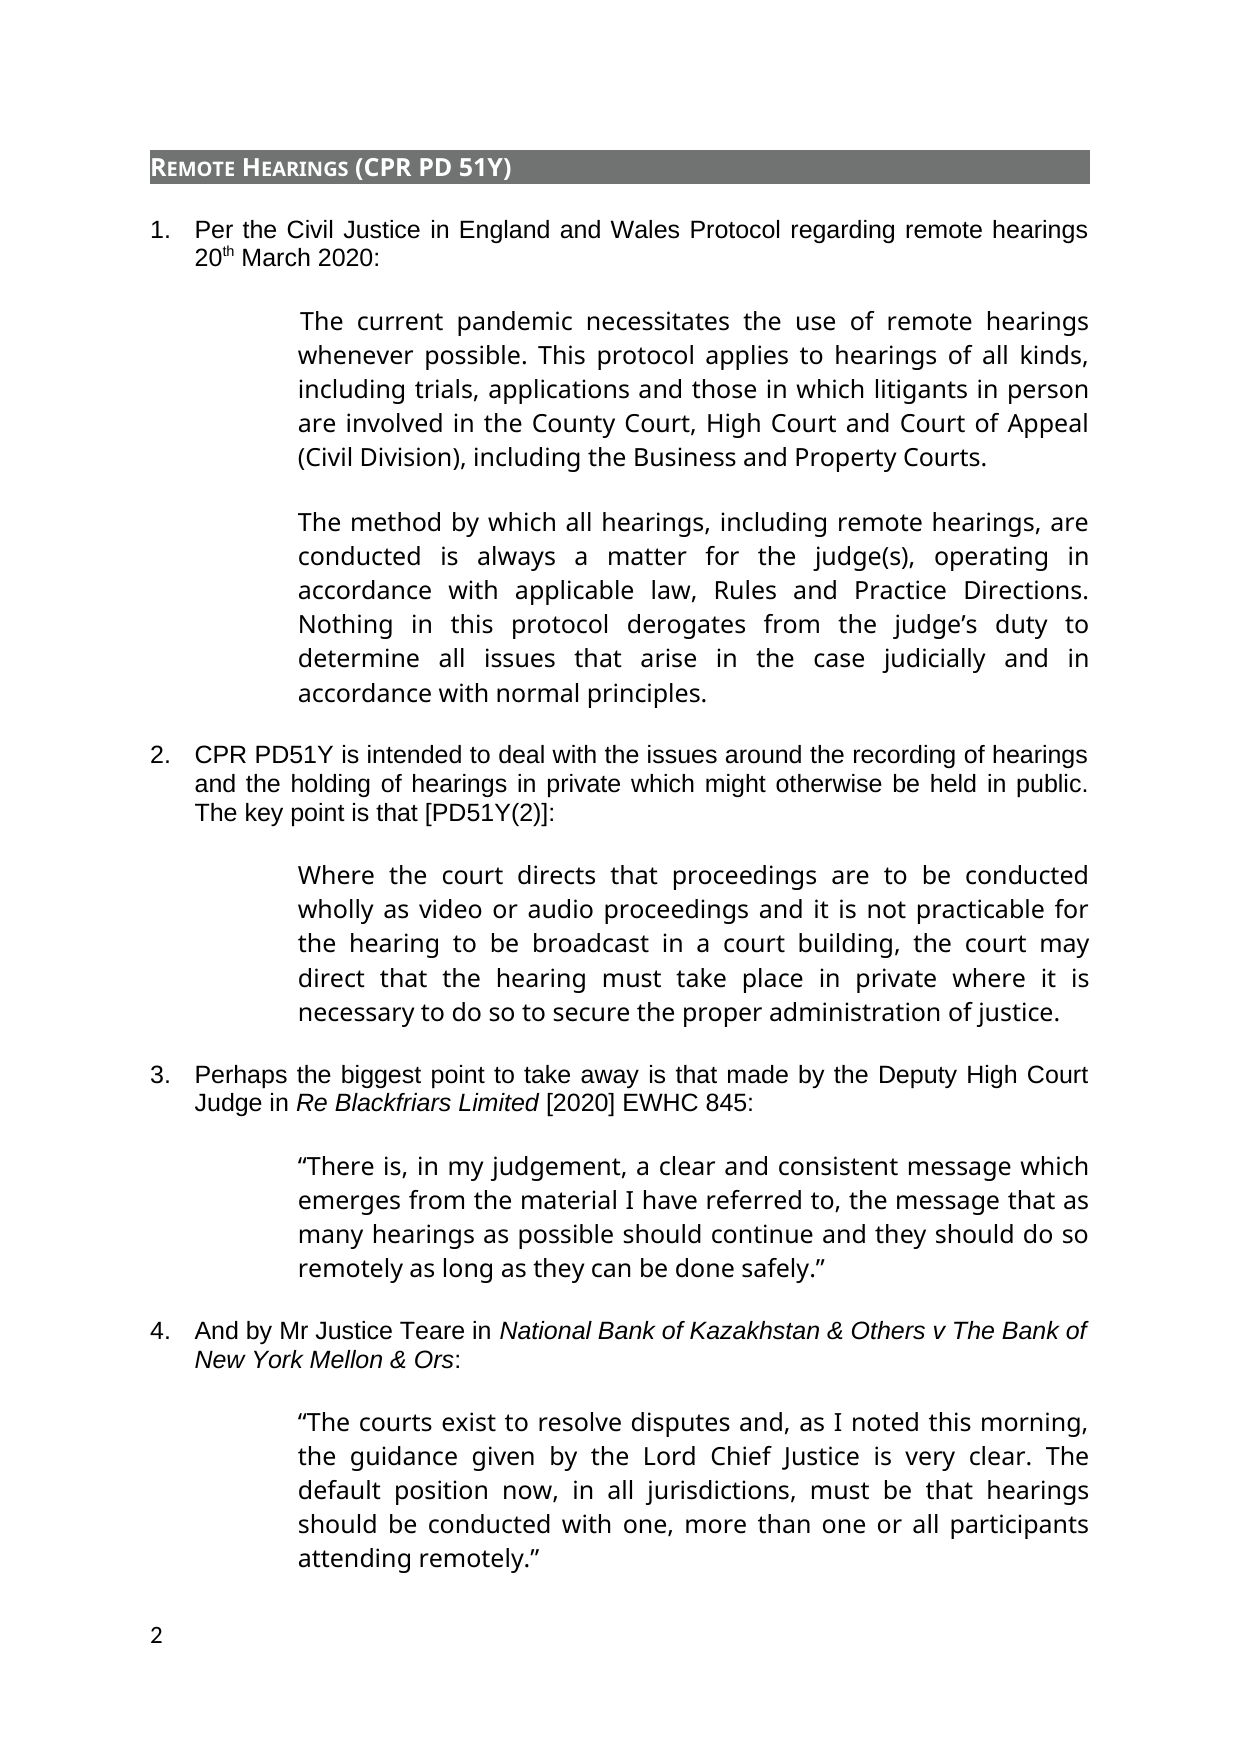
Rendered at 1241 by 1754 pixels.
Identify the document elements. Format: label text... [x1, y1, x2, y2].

list The current pandemic necessitates the use of remote hearings whenever possible. This protocol applies to hearings of all kinds, including trials, applications and those in which litigants in person are involved in the County Court, High Court and Court of Appeal (Civil Division), including the Business and Property Courts. [298, 303, 1090, 474]
list Perhaps the biggest point to take away is that made by the Deputy High Court Judge in Re Blackfriars Limited [2020] EWHC 845: [150, 1059, 1090, 1117]
text Remote Hearings (CPR PD 51Y) [150, 150, 1090, 184]
list And by Mr Justice Teare in National Bank of Kazakhstan & Others v The Bank of New York Mellon & Ors: [150, 1316, 1090, 1373]
list The method by which all hearings, including remote hearings, are conducted is always a matter for the judge(s), operating in accordance with applicable law, Rules and Practice Directions. Nothing in this protocol derogates from the judge’s duty to determine all issues that arise in the case judicially and in accordance with normal principles. [298, 505, 1090, 709]
list CPR PD51Y is intended to deal with the issues around the recording of hearings and the holding of hearings in private which might otherwise be held in public. The key point is that [PD51Y(2)]: [150, 741, 1090, 827]
list “The courts exist to resolve disputes and, as I noted this morning, the guidance given by the Lord Chief Justice is very clear. The default position now, in all jurisdictions, must be that hearings should be conducted with one, more than one or all participants attending remotely.” [298, 1404, 1090, 1575]
text Where the court directs that proceedings are to be conducted wholly as video or audio proceedings and it is not practicable for the hearing to be broadcast in a court building, the court may direct that the hearing must take place in private where it is necessary to do so to secure the proper administration of justice. [298, 858, 1090, 1028]
list Per the Civil Justice in England and Wales Protocol regarding remote hearings 20th March 2020: [150, 214, 1090, 272]
text “There is, in my judgement, a clear and consistent message which emerges from the material I have referred to, the message that as many hearings as possible should continue and they should do so remotely as long as they can be done safely.” [298, 1148, 1090, 1284]
